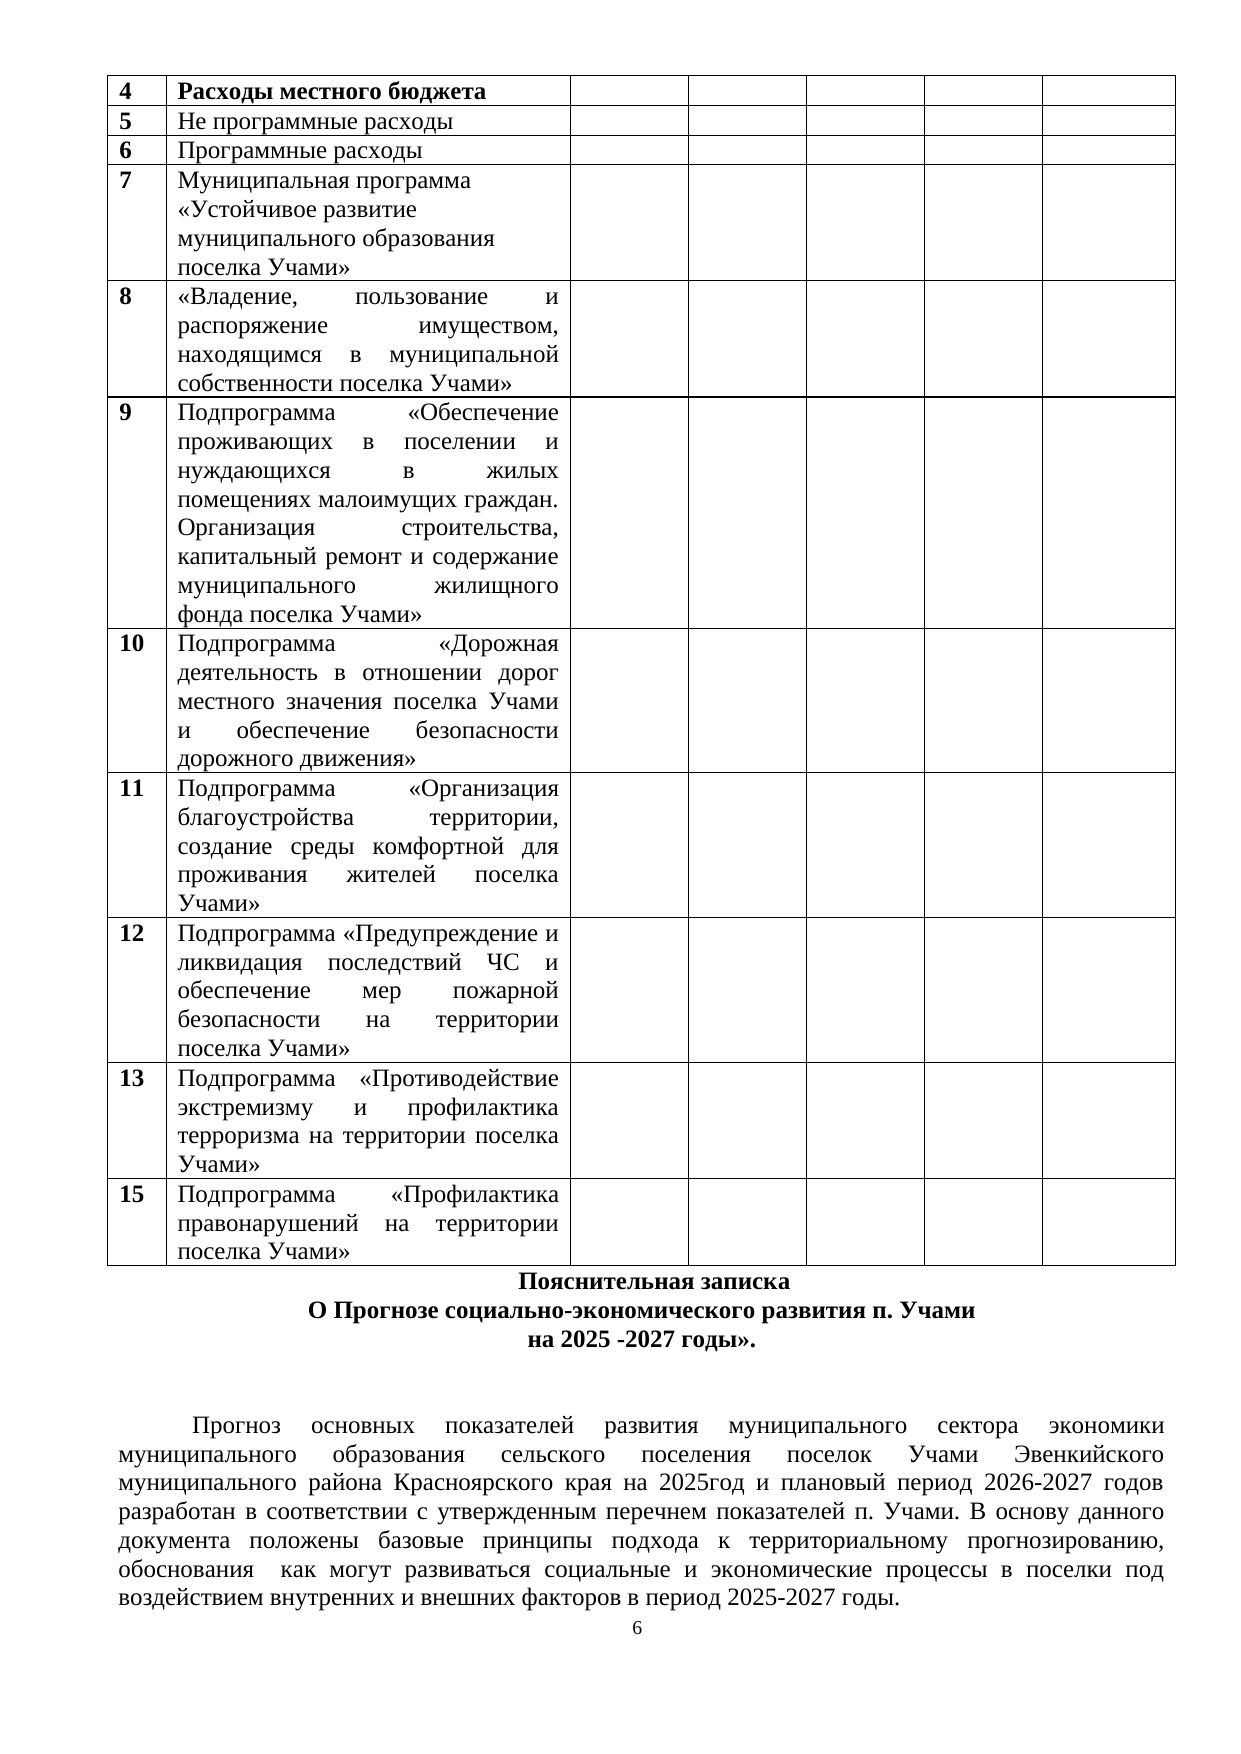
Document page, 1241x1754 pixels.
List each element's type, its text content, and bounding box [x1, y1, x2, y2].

table_cell [571, 1179, 688, 1265]
table_cell 6 [108, 136, 166, 164]
table_cell 11 [108, 773, 166, 917]
table_cell [807, 281, 924, 396]
table_cell [807, 76, 924, 105]
table_cell «Владение, пользование и распоряжение имуществом, находящимся в муниципальной собственности поселка Учами» [167, 281, 570, 396]
table_cell [689, 918, 806, 1062]
table_cell [807, 136, 924, 164]
table_cell [925, 165, 1042, 280]
table_cell 15 [108, 1179, 166, 1265]
table_cell [571, 281, 688, 396]
table_cell 9 [108, 398, 166, 627]
table_cell [689, 1179, 806, 1265]
table_cell [689, 629, 806, 772]
table_cell Подпрограмма «Предупреждение и ликвидация последствий ЧС и обеспечение мер пожарной безопасности на территории поселка Учами» [167, 918, 570, 1062]
table_cell 10 [108, 629, 166, 772]
table_cell Расходы местного бюджета [167, 76, 570, 105]
table_cell [807, 106, 924, 134]
table_cell Муниципальная программа «Устойчивое развитие муниципального образования поселка Учами» [167, 165, 570, 280]
table_cell [689, 281, 806, 396]
table_cell [1043, 165, 1175, 280]
text О Прогнозе социально-экономического развития п. Учами [118, 1295, 1165, 1324]
table_cell [1043, 918, 1175, 1062]
table_cell [571, 398, 688, 627]
table_cell 12 [108, 918, 166, 1062]
table_cell [807, 165, 924, 280]
table_cell [925, 773, 1042, 917]
table_cell [807, 918, 924, 1062]
table_cell [689, 106, 806, 134]
table_cell [689, 398, 806, 627]
table_cell Подпрограмма «Обеспечение проживающих в поселении и нуждающихся в жилых помещениях малоимущих граждан. Организация строительства, капитальный ремонт и содержание муниципального жилищного фонда поселка Учами» [167, 398, 570, 627]
table_cell [925, 918, 1042, 1062]
table_cell [1043, 106, 1175, 134]
text Пояснительная записка [118, 1266, 1165, 1295]
table_cell [925, 106, 1042, 134]
table_cell 7 [108, 165, 166, 280]
text Прогноз основных показателей развития муниципального сектора экономики муниципального образования сельского поселения поселок Учами Эвенкийского муниципального района Красноярского края на 2025год и плановый период 2026-2027 годов разработан в соответствии с утвержденным перечнем показателей п. Учами. В основу данного документа положены базовые принципы подхода к территориальному прогнозированию, обоснования как могут развиваться социальные и экономические процессы в поселки под воздействием внутренних и внешних факторов в период 2025-2027 годы. [118, 1410, 1165, 1611]
table_cell [807, 629, 924, 772]
table_cell [1043, 1063, 1175, 1178]
table_cell 13 [108, 1063, 166, 1178]
table_cell 5 [108, 106, 166, 134]
table_cell 4 [108, 76, 166, 105]
table_cell [1043, 136, 1175, 164]
table_cell Не программные расходы [167, 106, 570, 134]
table_cell [925, 398, 1042, 627]
table_cell [571, 1063, 688, 1178]
table_cell [1043, 629, 1175, 772]
table_cell [807, 1179, 924, 1265]
table_cell [1043, 773, 1175, 917]
table_cell [925, 629, 1042, 772]
table_cell [925, 76, 1042, 105]
table_cell 8 [108, 281, 166, 396]
table_cell [925, 281, 1042, 396]
table_cell [1043, 1179, 1175, 1265]
table_cell [571, 106, 688, 134]
table_cell [925, 136, 1042, 164]
table_cell Подпрограмма «Противодействие экстремизму и профилактика терроризма на территории поселка Учами» [167, 1063, 570, 1178]
text на 2025 -2027 годы». [118, 1324, 1165, 1352]
table_cell [689, 1063, 806, 1178]
table_cell [925, 1063, 1042, 1178]
table_cell [571, 918, 688, 1062]
table_cell [689, 165, 806, 280]
table_cell Программные расходы [167, 136, 570, 164]
table_cell [807, 398, 924, 627]
table_cell [925, 1179, 1042, 1265]
table_cell [571, 773, 688, 917]
table_cell [571, 136, 688, 164]
table_cell Подпрограмма «Профилактика правонарушений на территории поселка Учами» [167, 1179, 570, 1265]
table_cell Подпрограмма «Дорожная деятельность в отношении дорог местного значения поселка Учами и обеспечение безопасности дорожного движения» [167, 629, 570, 772]
table_cell [807, 1063, 924, 1178]
table_cell Подпрограмма «Организация благоустройства территории, создание среды комфортной для проживания жителей поселка Учами» [167, 773, 570, 917]
table_cell [1043, 76, 1175, 105]
table_cell [571, 165, 688, 280]
table_cell [689, 136, 806, 164]
table_cell [689, 76, 806, 105]
table_cell [689, 773, 806, 917]
table_cell [571, 76, 688, 105]
table_cell [807, 773, 924, 917]
table_cell [1043, 281, 1175, 396]
table_cell [1043, 398, 1175, 627]
table_cell [571, 629, 688, 772]
